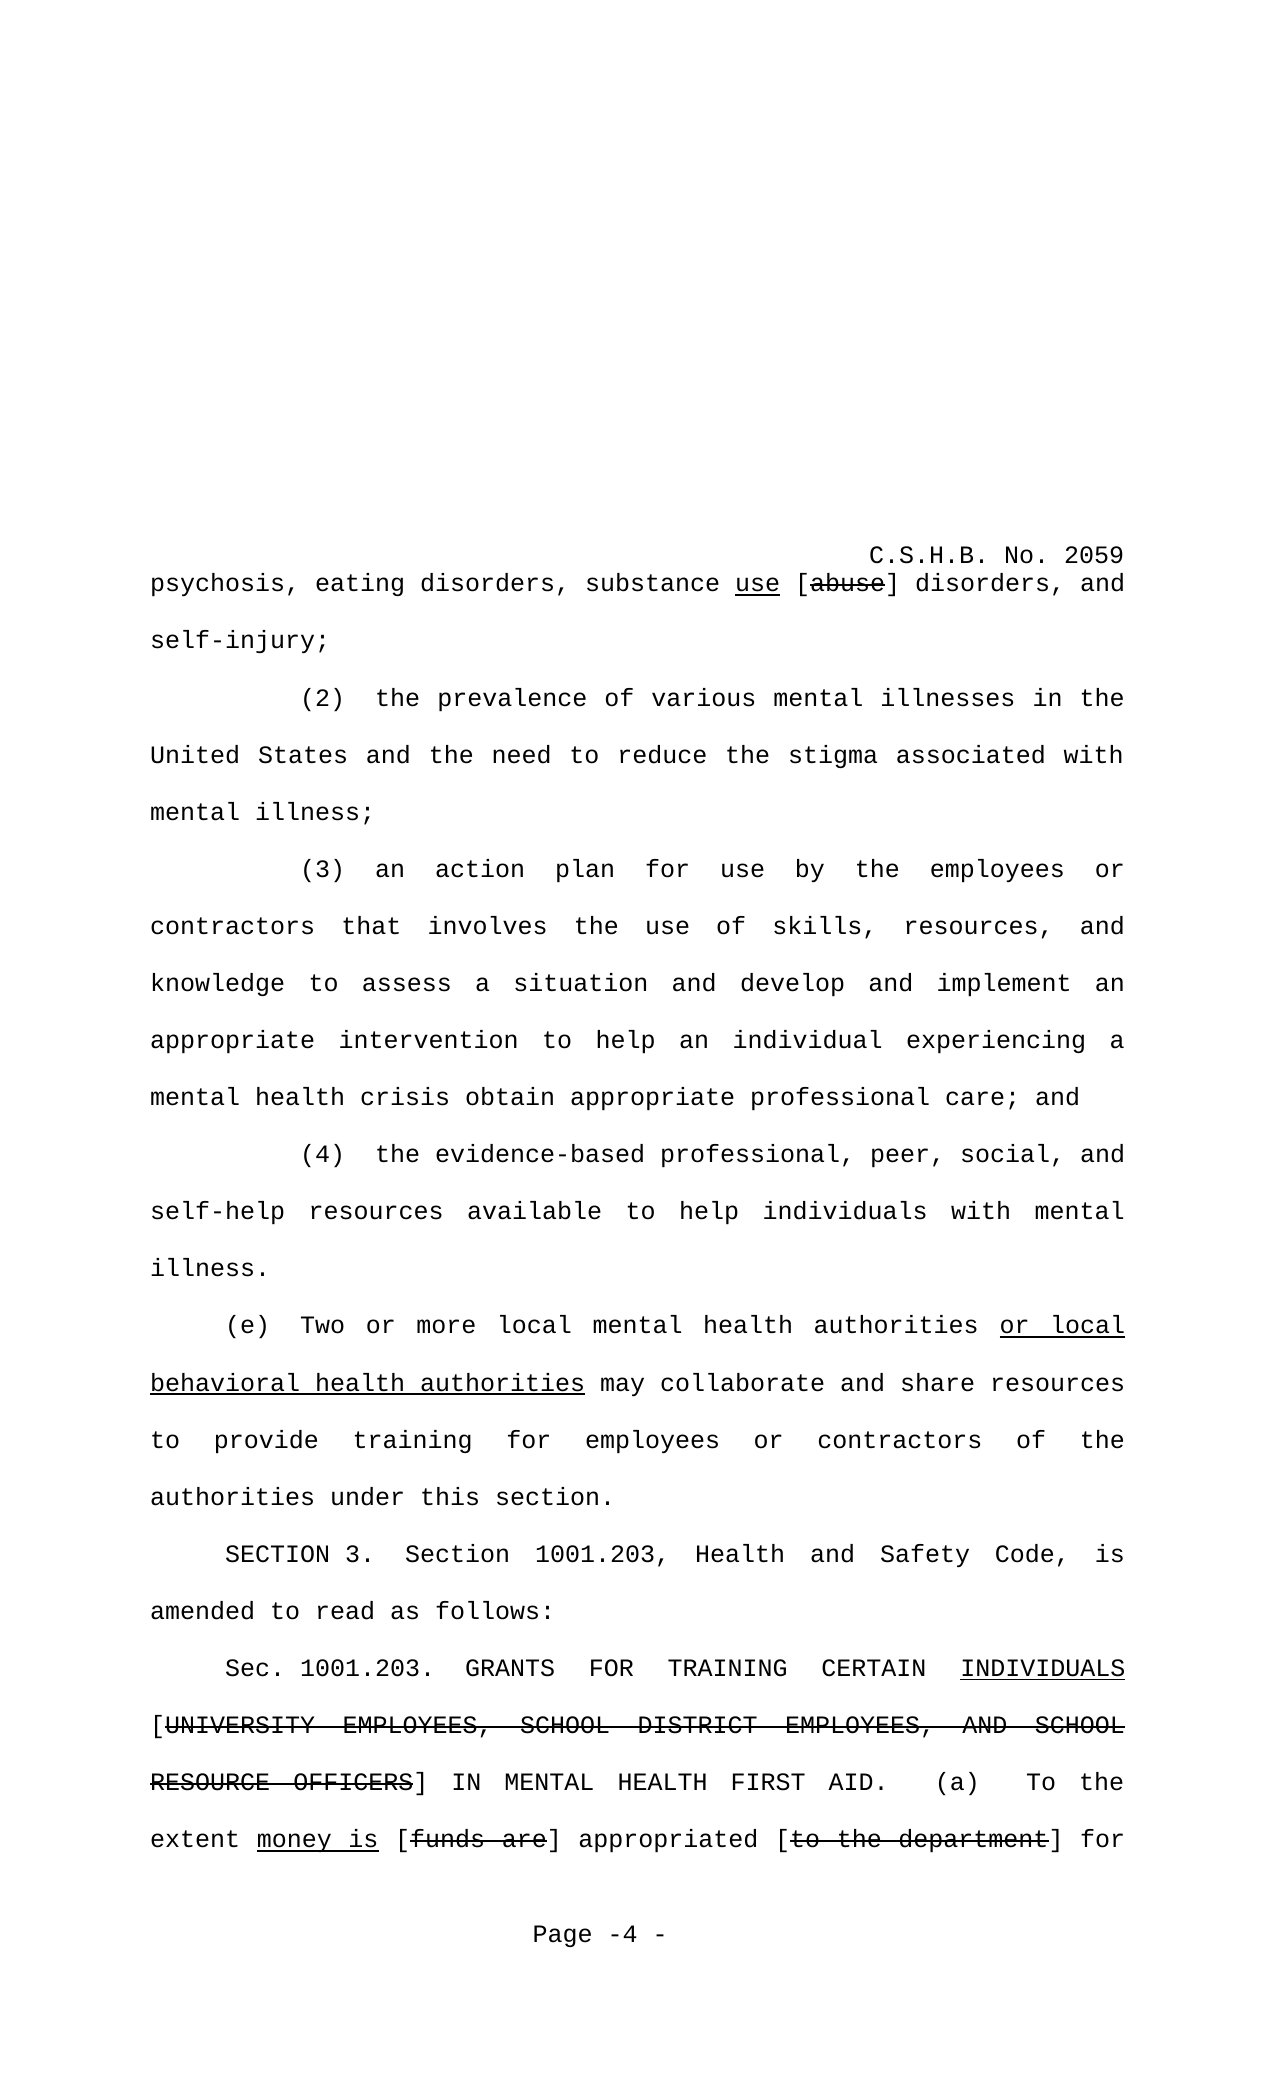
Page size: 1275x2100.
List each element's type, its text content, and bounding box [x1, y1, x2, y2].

text (4) the evidence-based professional, peer, social, and self-help resources available to help individuals with mental illness. [150, 1142, 1125, 1284]
text (3) an action plan for use by the employees or contractors that involves the use of skills, resources, and knowledge to assess a situation and develop and implement an appropriate intervention to help an individual experiencing a mental health crisis obtain appropriate professional care; and [150, 856, 1125, 1113]
text (e) Two or more local mental health authorities or local behavioral health authorities may collaborate and share resources to provide training for employees or contractors of the authorities under this section. [150, 1313, 1125, 1513]
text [150, 1655, 1125, 1855]
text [150, 571, 1125, 656]
text (2) the prevalence of various mental illnesses in the United States and the need to reduce the stigma associated with mental illness; [150, 685, 1125, 828]
text SECTION 3. Section 1001.203, Health and Safety Code, is amended to read as follows: [150, 1541, 1125, 1627]
